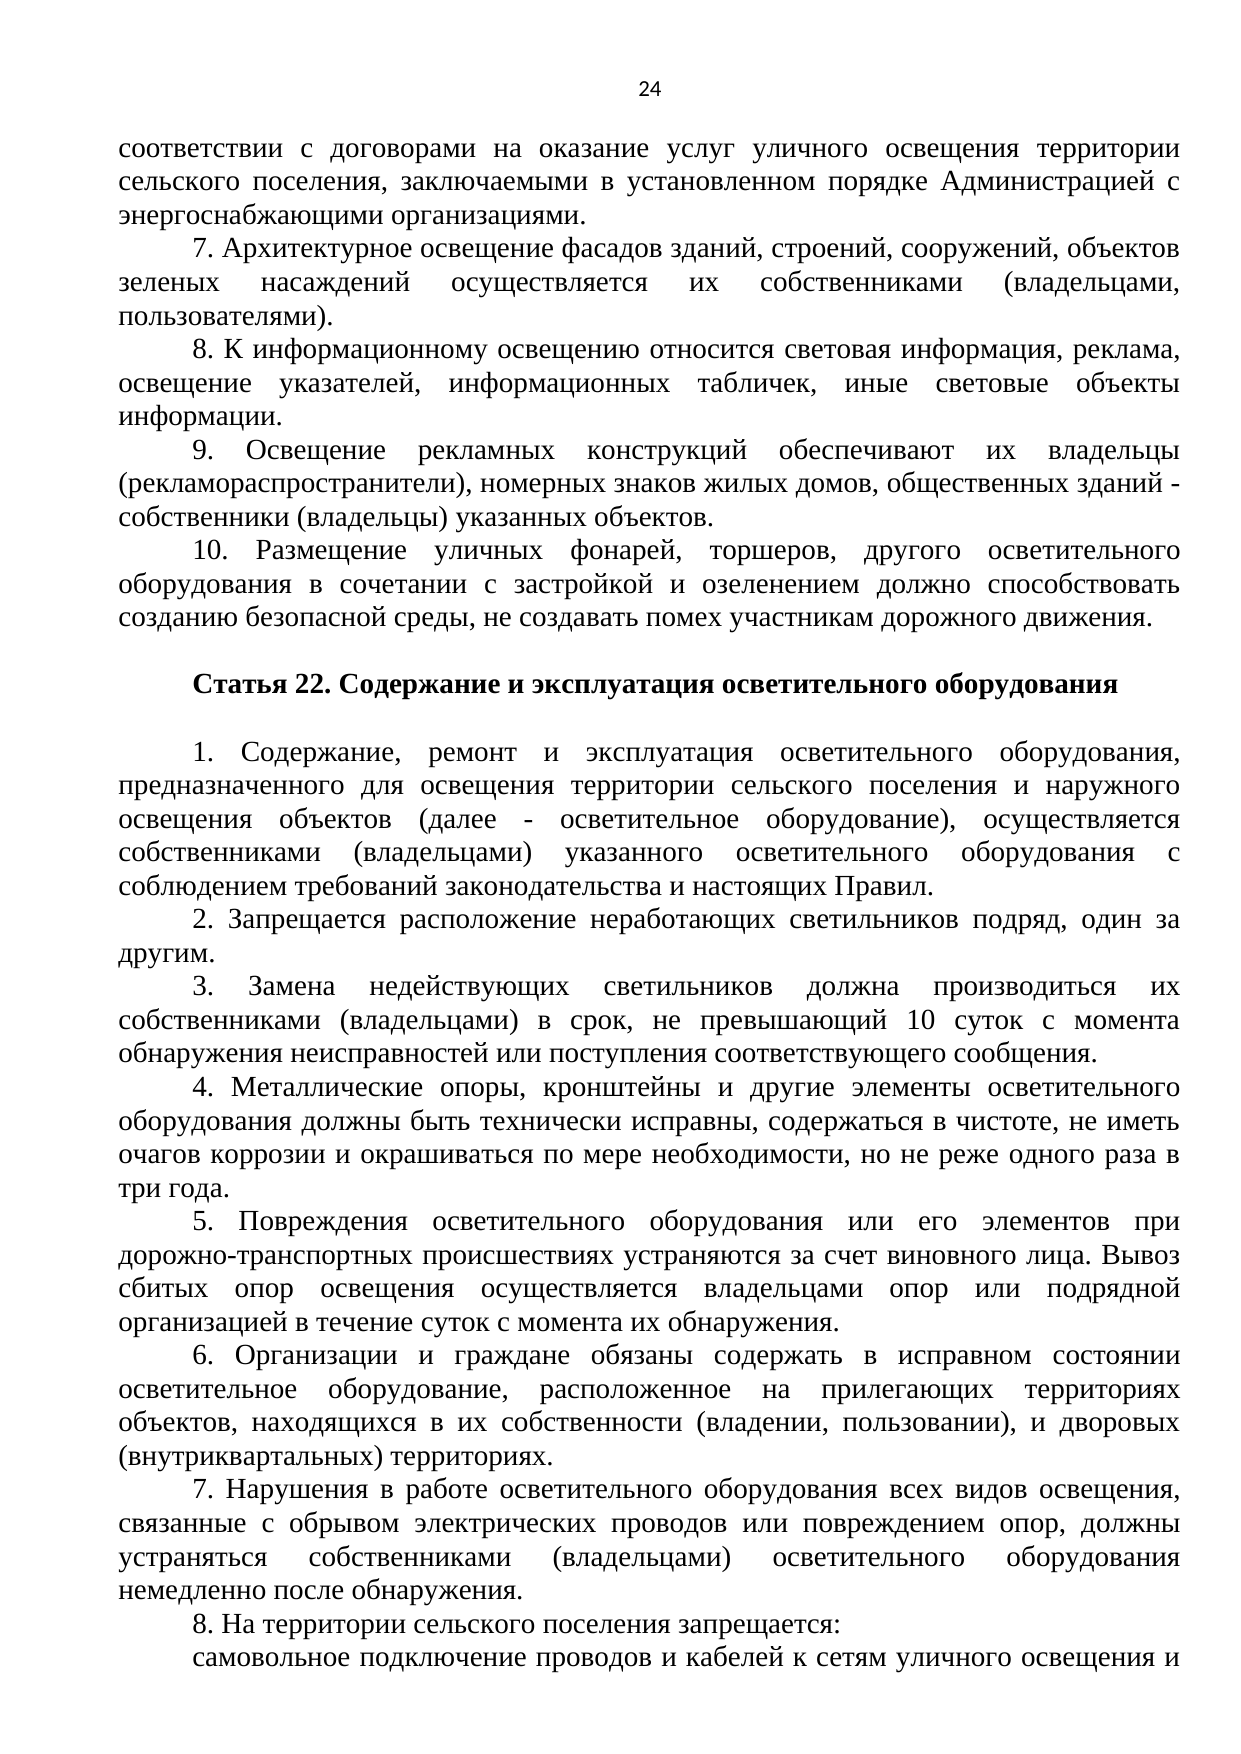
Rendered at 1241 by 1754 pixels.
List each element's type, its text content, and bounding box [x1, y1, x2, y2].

text 1. Содержание, ремонт и эксплуатация осветительного оборудования, предназначенного для освещения территории сельского поселения и наружного освещения объектов (далее - осветительное оборудование), осуществляется собственниками (владельцами) указанного осветительного оборудования с соблюдением требований законодательства и настоящих Правил. [118, 734, 1181, 901]
text 8. На территории сельского поселения запрещается: [118, 1606, 1181, 1639]
text 7. Архитектурное освещение фасадов зданий, строений, сооружений, объектов зеленых насаждений осуществляется их собственниками (владельцами, пользователями). [118, 231, 1181, 331]
text 9. Освещение рекламных конструкций обеспечивают их владельцы (рекламораспространители), номерных знаков жилых домов, общественных зданий - собственники (владельцы) указанных объектов. [118, 432, 1181, 532]
text 7. Нарушения в работе осветительного оборудования всех видов освещения, связанные с обрывом электрических проводов или повреждением опор, должны устраняться собственниками (владельцами) осветительного оборудования немедленно после обнаружения. [118, 1472, 1181, 1606]
text Статья 22. Содержание и эксплуатация осветительного оборудования [118, 667, 1181, 700]
text 5. Повреждения осветительного оборудования или его элементов при дорожно-транспортных происшествиях устраняются за счет виновного лица. Вывоз сбитых опор освещения осуществляется владельцами опор или подрядной организацией в течение суток с момента их обнаружения. [118, 1203, 1181, 1337]
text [118, 1639, 1181, 1673]
text 2. Запрещается расположение неработающих светильников подряд, один за другим. [118, 901, 1181, 968]
text 4. Металлические опоры, кронштейны и другие элементы осветительного оборудования должны быть технически исправны, содержаться в чистоте, не иметь очагов коррозии и окрашиваться по мере необходимости, но не реже одного раза в три года. [118, 1069, 1181, 1203]
text 10. Размещение уличных фонарей, торшеров, другого осветительного оборудования в сочетании с застройкой и озеленением должно способствовать созданию безопасной среды, не создавать помех участникам дорожного движения. [118, 532, 1181, 633]
text 3. Замена недействующих светильников должна производиться их собственниками (владельцами) в срок, не превышающий 10 суток с момента обнаружения неисправностей или поступления соответствующего сообщения. [118, 968, 1181, 1069]
text 8. К информационному освещению относится световая информация, реклама, освещение указателей, информационных табличек, иные световые объекты информации. [118, 331, 1181, 432]
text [118, 130, 1181, 231]
text 6. Организации и граждане обязаны содержать в исправном состоянии осветительное оборудование, расположенное на прилегающих территориях объектов, находящихся в их собственности (владении, пользовании), и дворовых (внутриквартальных) территориях. [118, 1337, 1181, 1472]
